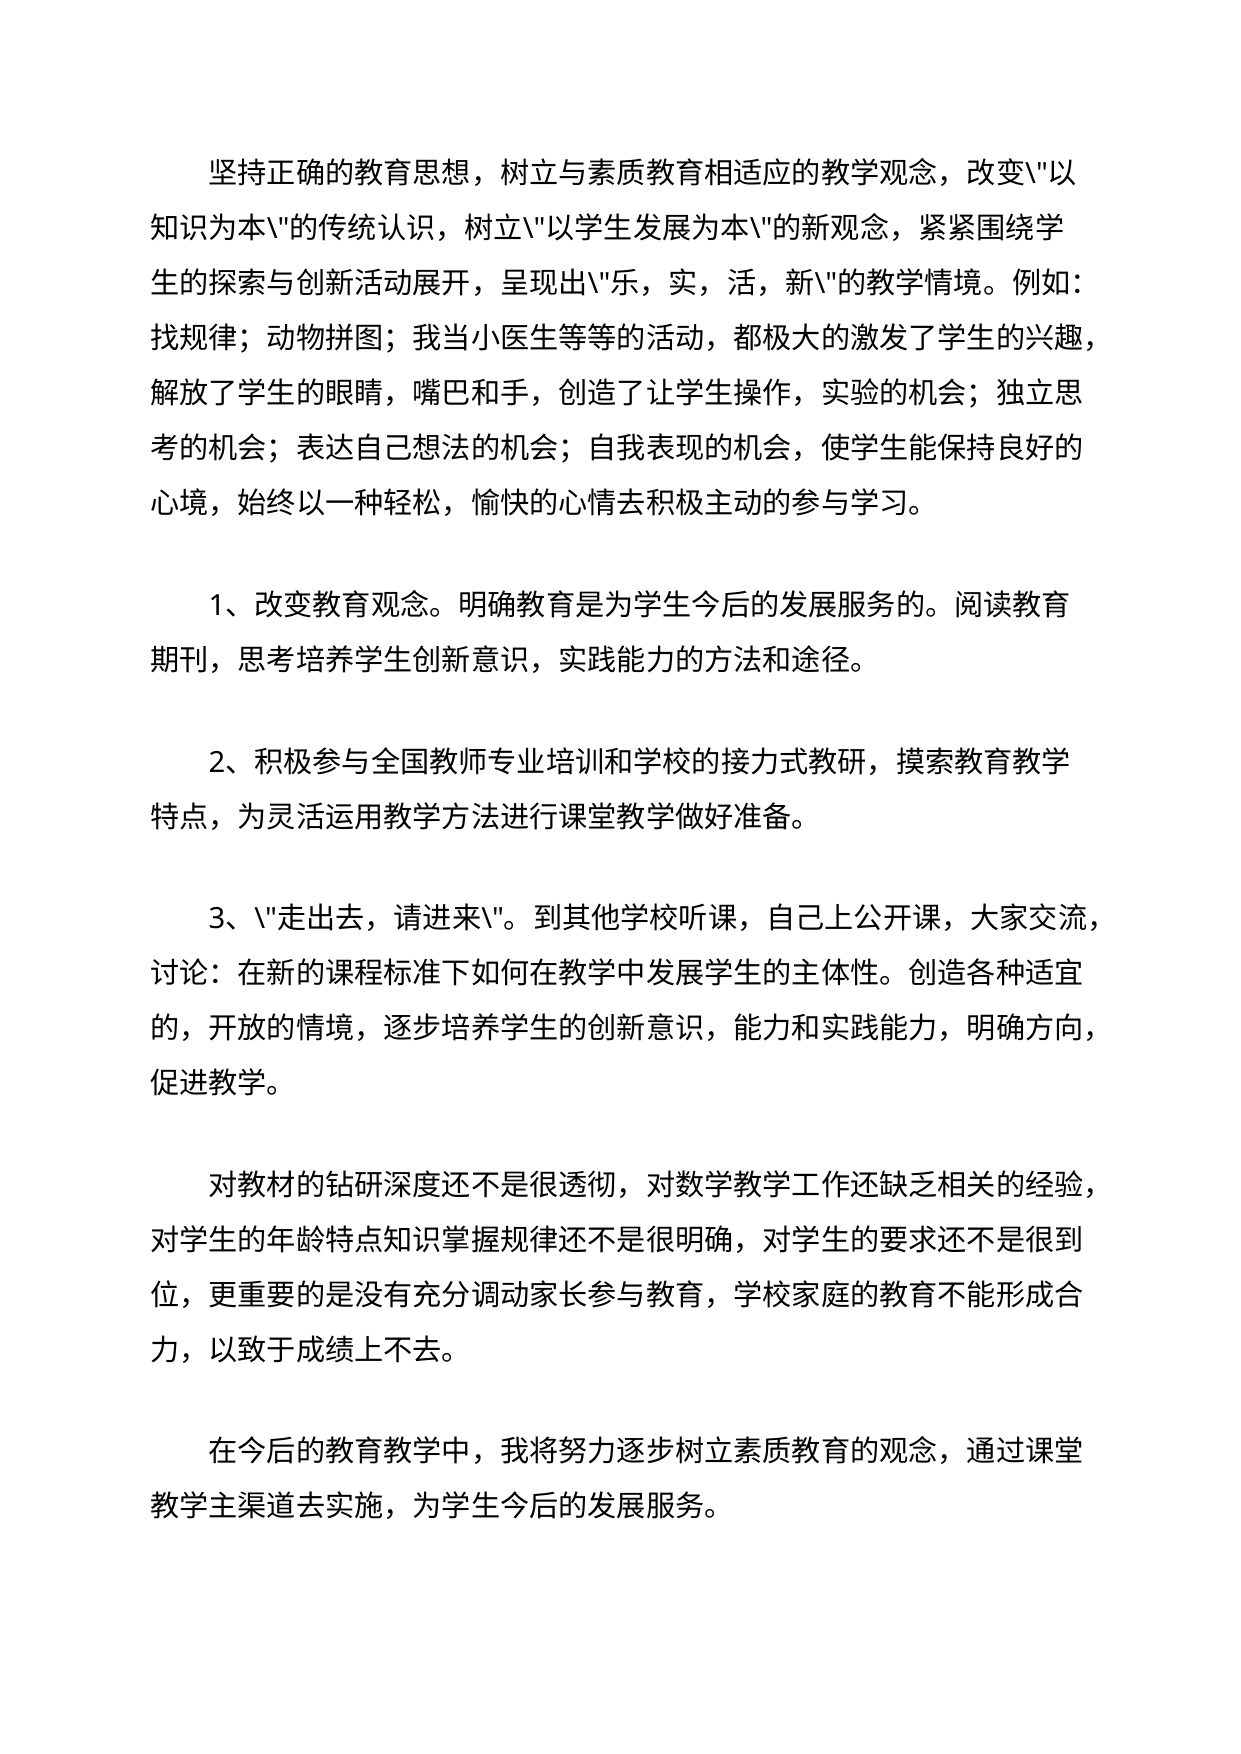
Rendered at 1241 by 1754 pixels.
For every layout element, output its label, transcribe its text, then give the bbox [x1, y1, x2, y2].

text 对教材的钻研深度还不是很透彻，对数学教学工作还缺乏相关的经验，对学生的年龄特点知识掌握规律还不是很明确，对学生的要求还不是很到位，更重要的是没有充分调动家长参与教育，学校家庭的教育不能形成合力，以致于成绩上不去。 [150, 1162, 1090, 1368]
text 在今后的教育教学中，我将努力逐步树立素质教育的观念，通过课堂教学主渠道去实施，为学生今后的发展服务。 [150, 1428, 1090, 1525]
text 坚持正确的教育思想，树立与素质教育相适应的教学观念，改变\"以知识为本\"的传统认识，树立\"以学生发展为本\"的新观念，紧紧围绕学生的探索与创新活动展开，呈现出\"乐，实，活，新\"的教学情境。例如：找规律；动物拼图；我当小医生等等的活动，都极大的激发了学生的兴趣，解放了学生的眼睛，嘴巴和手，创造了让学生操作，实验的机会；独立思考的机会；表达自己想法的机会；自我表现的机会，使学生能保持良好的心境，始终以一种轻松，愉快的心情去积极主动的参与学习。 [150, 150, 1090, 522]
text 2、积极参与全国教师专业培训和学校的接力式教研，摸索教育教学特点，为灵活运用教学方法进行课堂教学做好准备。 [150, 738, 1090, 836]
text 3、\"走出去，请进来\"。到其他学校听课，自己上公开课，大家交流，讨论：在新的课程标准下如何在教学中发展学生的主体性。创造各种适宜的，开放的情境，逐步培养学生的创新意识，能力和实践能力，明确方向，促进教学。 [150, 895, 1090, 1102]
text 1、改变教育观念。明确教育是为学生今后的发展服务的。阅读教育期刊，思考培养学生创新意识，实践能力的方法和途径。 [150, 581, 1090, 679]
